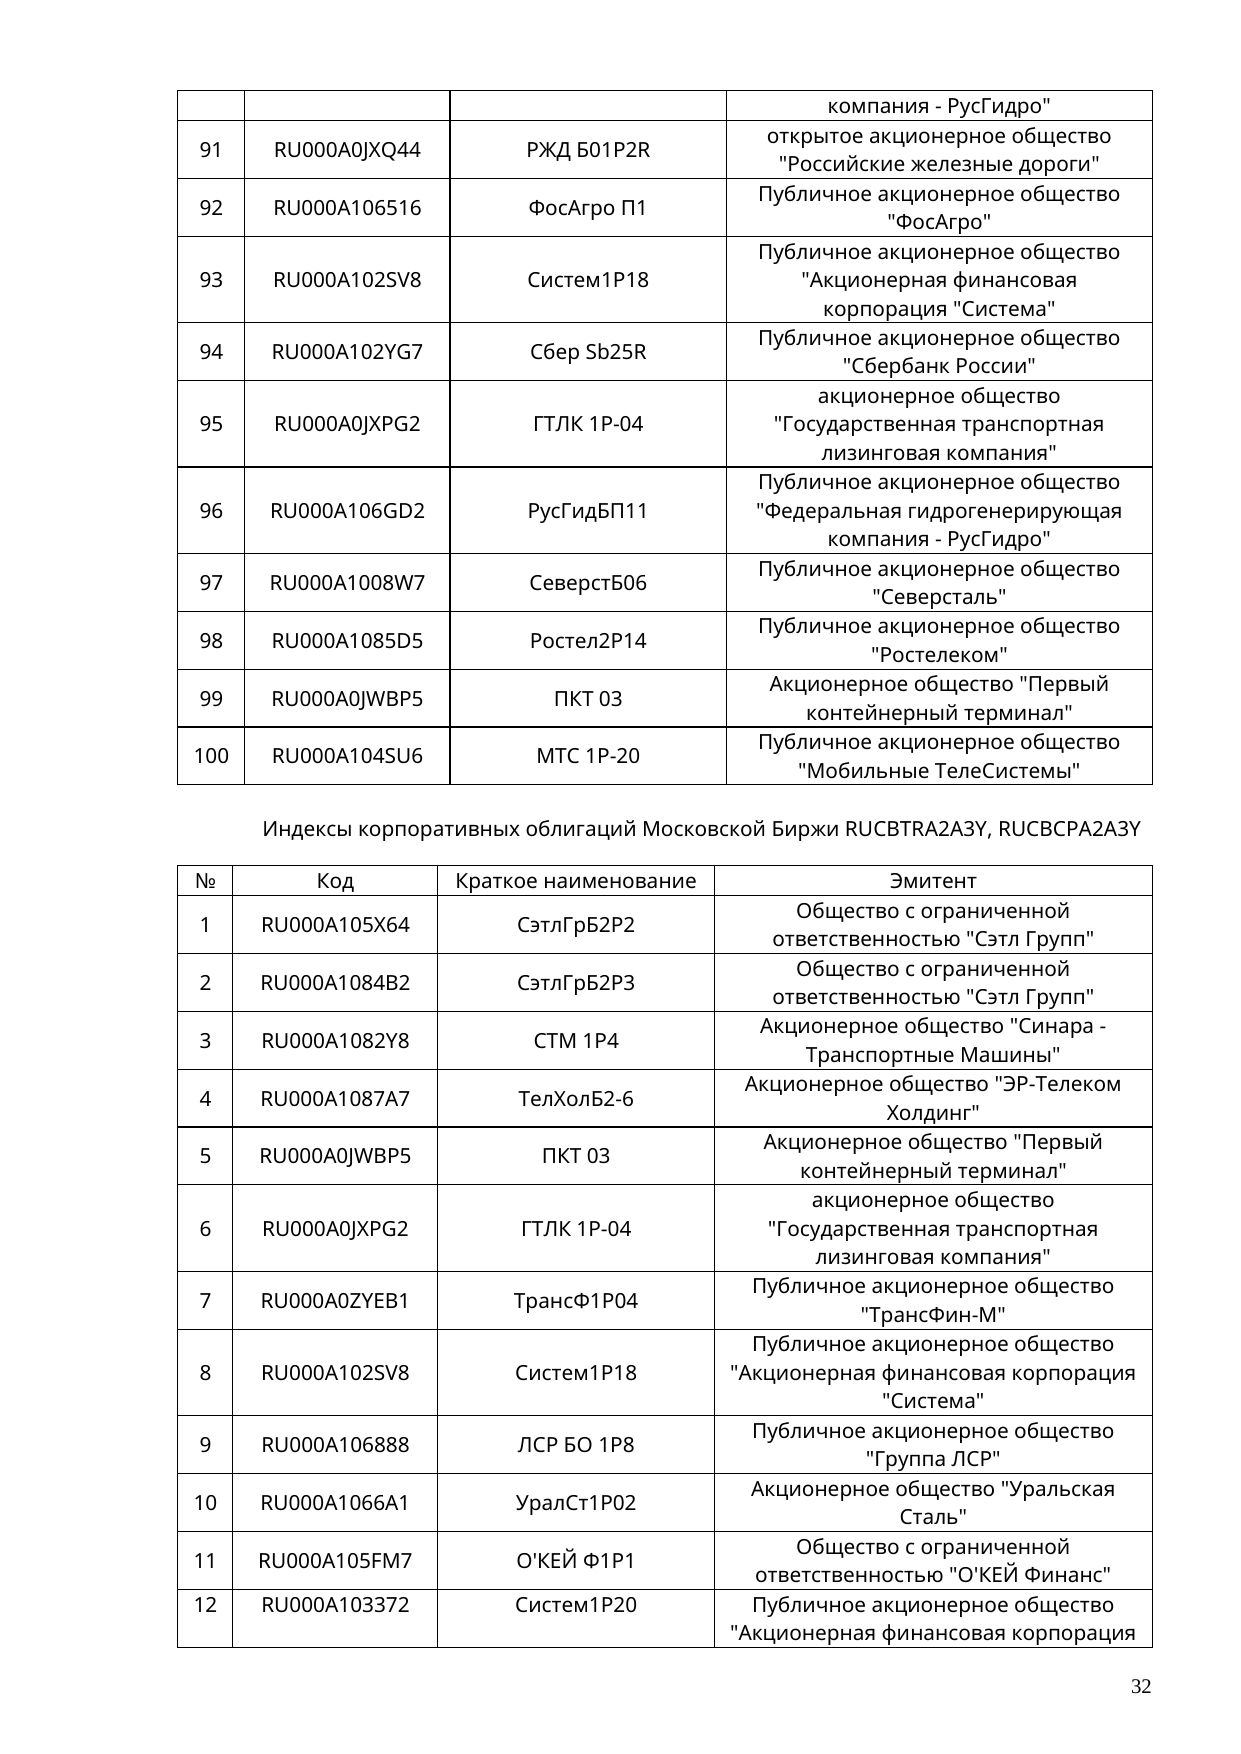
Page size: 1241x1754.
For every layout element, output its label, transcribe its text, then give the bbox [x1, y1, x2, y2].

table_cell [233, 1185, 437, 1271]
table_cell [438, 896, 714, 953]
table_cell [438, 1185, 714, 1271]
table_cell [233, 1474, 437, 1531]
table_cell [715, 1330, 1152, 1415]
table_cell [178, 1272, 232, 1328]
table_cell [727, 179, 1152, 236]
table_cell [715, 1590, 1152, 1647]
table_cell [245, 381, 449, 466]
text Индексы корпоративных облигаций Московской Биржи RUCBTRA2A3Y, RUCBCPA2A3Y [251, 814, 1152, 842]
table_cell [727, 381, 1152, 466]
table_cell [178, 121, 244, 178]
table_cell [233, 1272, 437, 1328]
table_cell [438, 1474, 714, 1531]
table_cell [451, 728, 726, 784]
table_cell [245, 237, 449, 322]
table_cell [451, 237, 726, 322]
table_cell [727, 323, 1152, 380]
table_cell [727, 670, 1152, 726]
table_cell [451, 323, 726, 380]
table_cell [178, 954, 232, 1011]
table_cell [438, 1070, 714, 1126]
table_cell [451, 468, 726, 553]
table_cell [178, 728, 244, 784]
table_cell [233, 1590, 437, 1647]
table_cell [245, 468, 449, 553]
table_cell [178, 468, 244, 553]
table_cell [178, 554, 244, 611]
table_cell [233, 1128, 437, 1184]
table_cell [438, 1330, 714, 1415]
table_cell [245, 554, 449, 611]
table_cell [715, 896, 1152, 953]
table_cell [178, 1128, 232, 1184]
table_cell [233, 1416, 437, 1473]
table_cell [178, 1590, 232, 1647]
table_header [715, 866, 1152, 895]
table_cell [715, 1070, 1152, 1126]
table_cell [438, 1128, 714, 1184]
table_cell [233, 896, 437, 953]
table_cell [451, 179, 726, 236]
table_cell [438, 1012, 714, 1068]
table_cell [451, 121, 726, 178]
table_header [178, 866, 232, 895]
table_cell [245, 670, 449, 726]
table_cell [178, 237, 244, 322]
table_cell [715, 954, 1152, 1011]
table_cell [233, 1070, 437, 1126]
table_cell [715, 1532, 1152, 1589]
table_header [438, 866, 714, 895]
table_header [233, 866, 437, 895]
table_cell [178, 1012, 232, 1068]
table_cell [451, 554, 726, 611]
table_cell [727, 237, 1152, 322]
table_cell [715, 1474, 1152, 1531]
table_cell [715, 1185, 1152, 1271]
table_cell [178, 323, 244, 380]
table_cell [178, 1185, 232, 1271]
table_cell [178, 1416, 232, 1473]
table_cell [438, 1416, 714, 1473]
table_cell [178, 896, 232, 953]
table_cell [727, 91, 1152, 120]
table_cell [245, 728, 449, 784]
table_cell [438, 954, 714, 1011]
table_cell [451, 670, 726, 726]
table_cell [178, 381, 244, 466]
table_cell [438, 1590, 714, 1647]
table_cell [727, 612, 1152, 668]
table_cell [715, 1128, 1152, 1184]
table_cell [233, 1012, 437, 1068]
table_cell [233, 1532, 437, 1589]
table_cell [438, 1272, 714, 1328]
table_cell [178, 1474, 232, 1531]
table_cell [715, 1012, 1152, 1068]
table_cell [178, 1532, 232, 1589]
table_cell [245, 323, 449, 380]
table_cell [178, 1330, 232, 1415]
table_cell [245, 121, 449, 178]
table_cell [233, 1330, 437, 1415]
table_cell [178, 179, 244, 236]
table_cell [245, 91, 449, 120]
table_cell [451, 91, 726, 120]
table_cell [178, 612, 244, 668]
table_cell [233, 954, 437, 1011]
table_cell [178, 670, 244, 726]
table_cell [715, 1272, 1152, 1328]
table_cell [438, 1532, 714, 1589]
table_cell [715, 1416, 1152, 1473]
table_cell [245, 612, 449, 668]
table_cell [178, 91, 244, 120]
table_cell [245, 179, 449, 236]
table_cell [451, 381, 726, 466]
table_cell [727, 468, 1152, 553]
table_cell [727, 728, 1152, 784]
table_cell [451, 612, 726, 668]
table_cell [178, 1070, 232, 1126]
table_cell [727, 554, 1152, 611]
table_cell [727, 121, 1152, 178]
